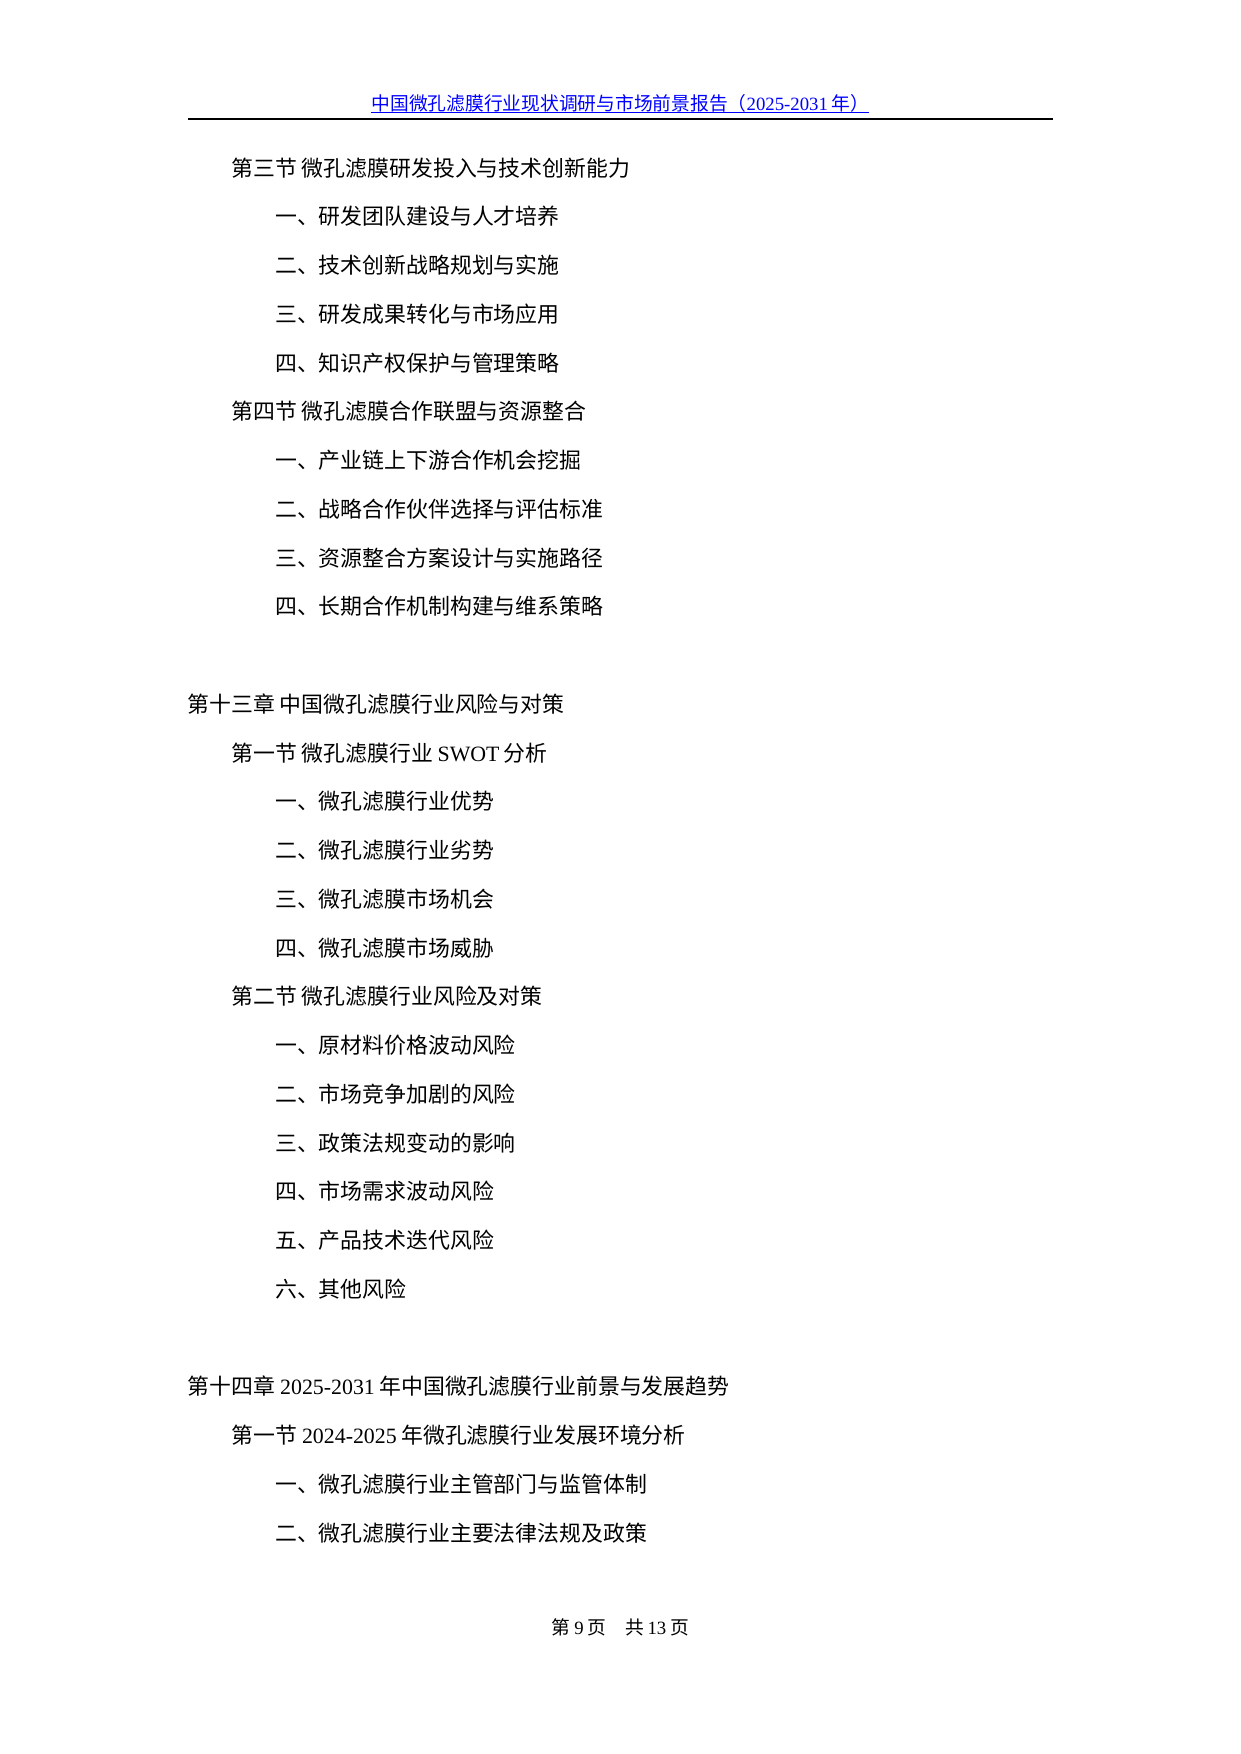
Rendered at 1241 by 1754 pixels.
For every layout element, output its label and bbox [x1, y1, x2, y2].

text [187, 150, 1053, 1548]
